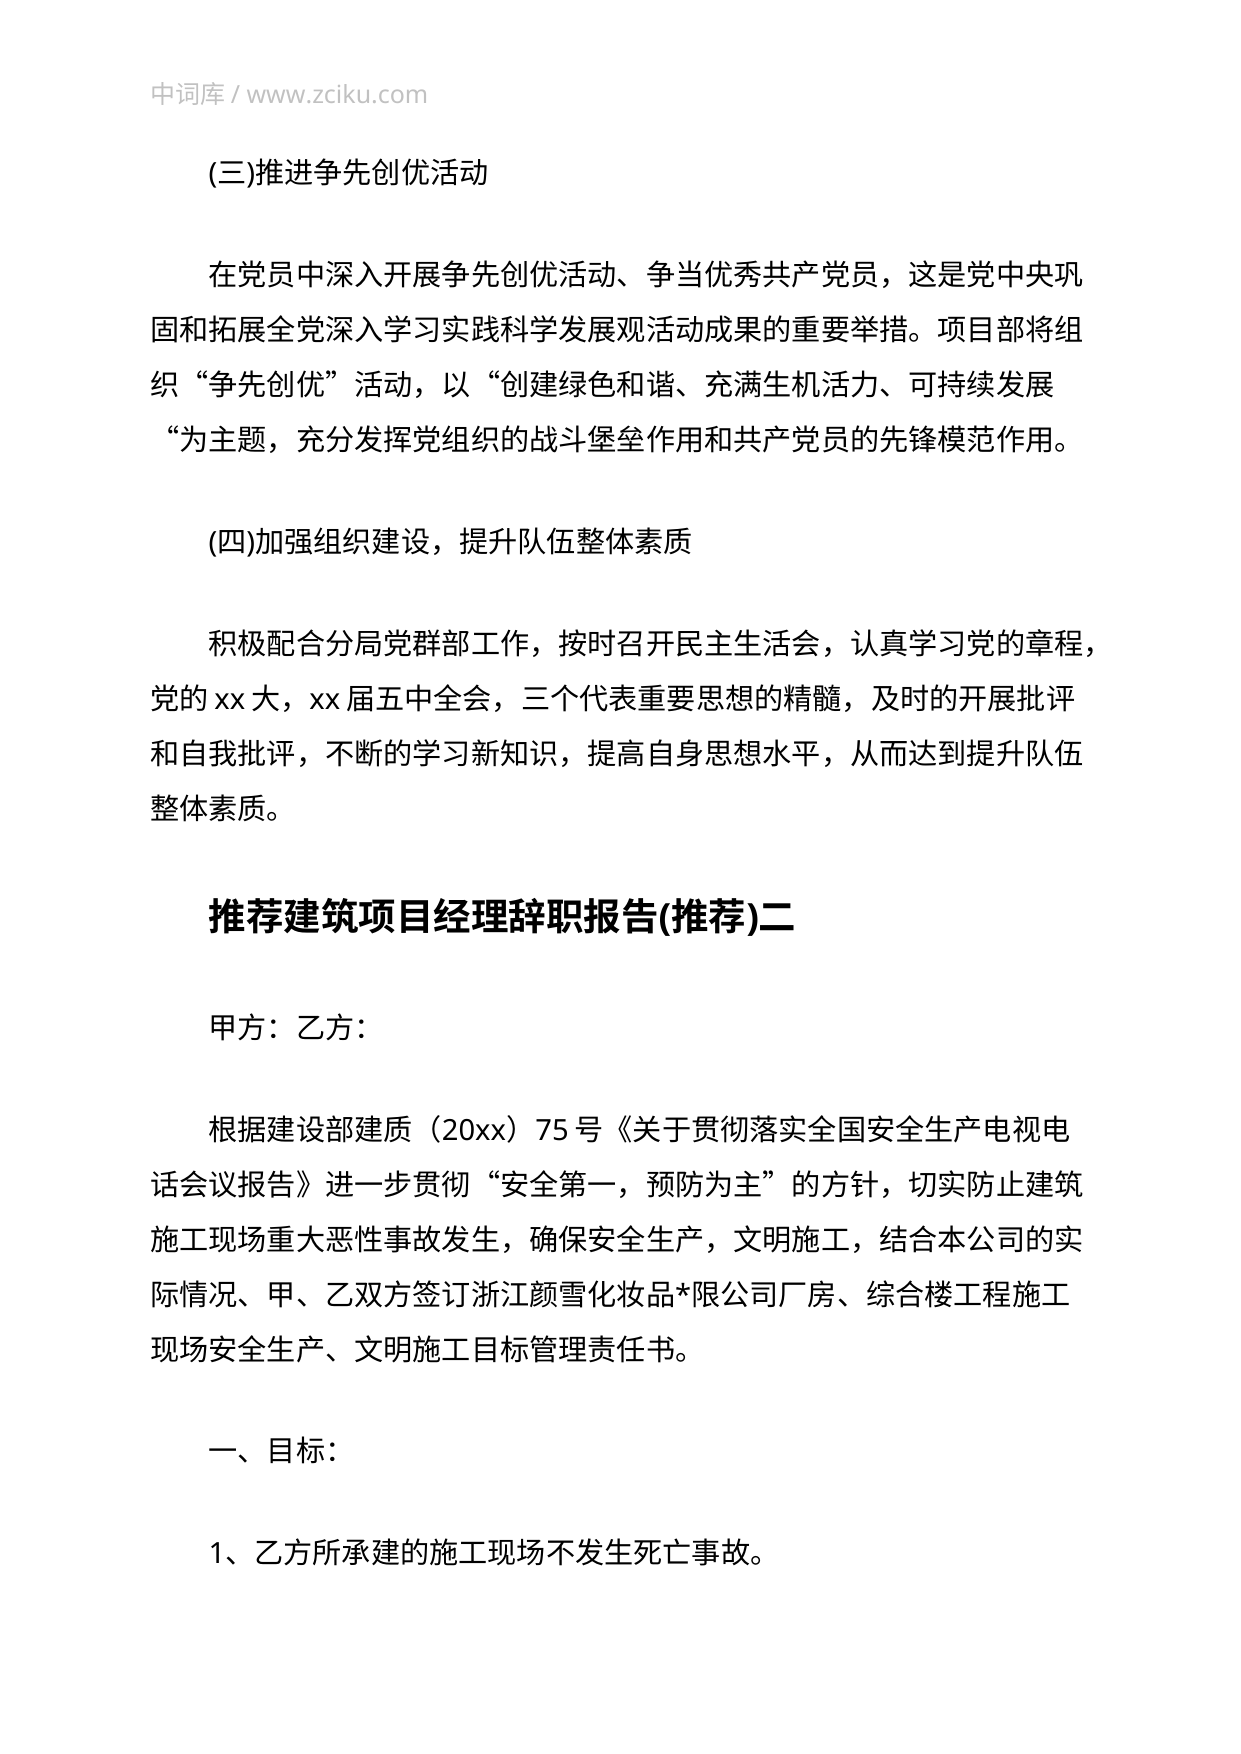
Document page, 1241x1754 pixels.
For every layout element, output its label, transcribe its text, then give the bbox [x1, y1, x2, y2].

text (三)推进争先创优活动 [150, 150, 1090, 192]
text 推荐建筑项目经理辞职报告(推荐)二 [150, 887, 1090, 941]
text 甲方：乙方： [150, 1004, 1090, 1047]
text 根据建设部建质（20xx）75号《关于贯彻落实全国安全生产电视电话会议报告》进一步贯彻“安全第一，预防为主”的方针，切实防止建筑施工现场重大恶性事故发生，确保安全生产，文明施工，结合本公司的实际情况、甲、乙双方签订浙江颜雪化妆品*限公司厂房、综合楼工程施工现场安全生产、文明施工目标管理责任书。 [150, 1106, 1090, 1368]
text 积极配合分局党群部工作，按时召开民主生活会，认真学习党的章程，党的xx大，xx届五中全会，三个代表重要思想的精髓，及时的开展批评和自我批评，不断的学习新知识，提高自身思想水平，从而达到提升队伍整体素质。 [150, 620, 1090, 827]
text 在党员中深入开展争先创优活动、争当优秀共产党员，这是党中央巩固和拓展全党深入学习实践科学发展观活动成果的重要举措。项目部将组织“争先创优”活动，以“创建绿色和谐、充满生机活力、可持续发展“为主题，充分发挥党组织的战斗堡垒作用和共产党员的先锋模范作用。 [150, 252, 1090, 459]
text (四)加强组织建设，提升队伍整体素质 [150, 518, 1090, 561]
text 1、乙方所承建的施工现场不发生死亡事故。 [150, 1530, 1090, 1572]
text 一、目标： [150, 1428, 1090, 1470]
